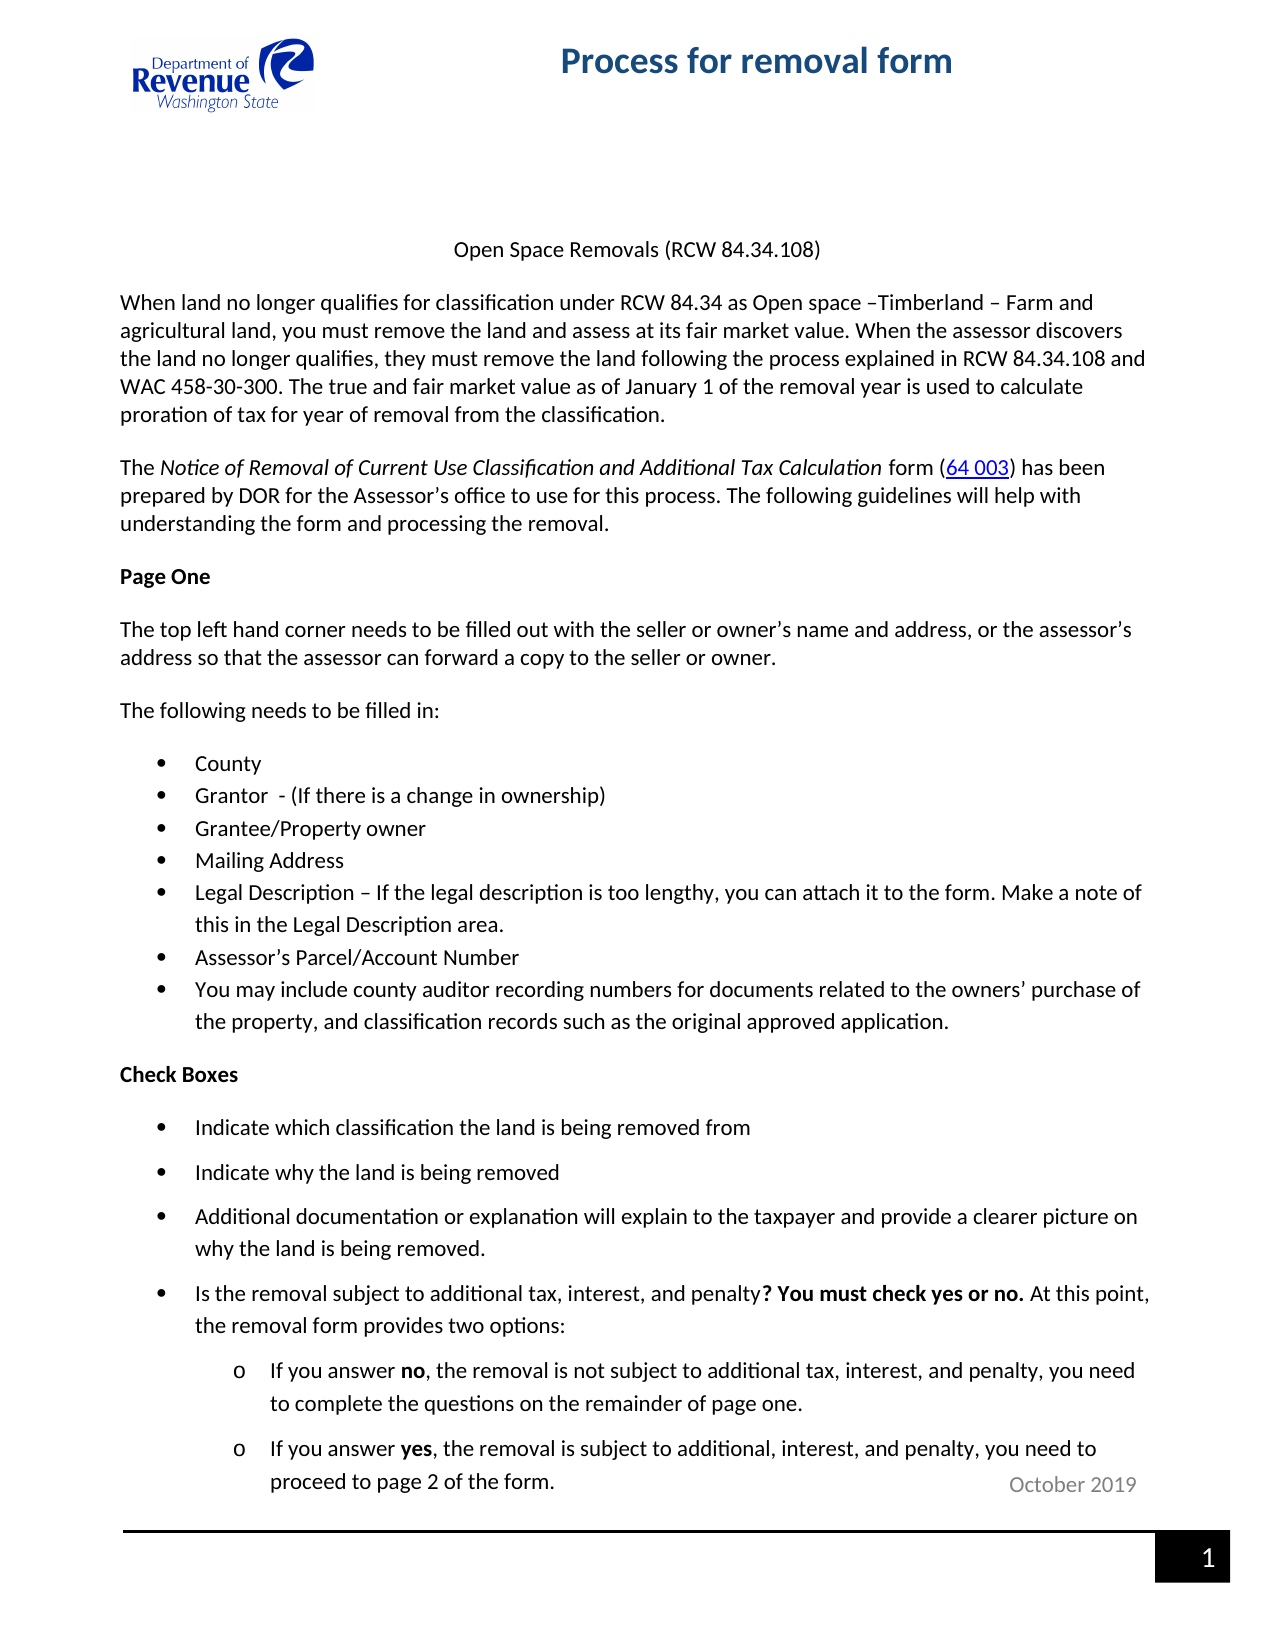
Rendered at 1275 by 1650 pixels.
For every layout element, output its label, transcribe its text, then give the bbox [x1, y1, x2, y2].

list Indicate which classification the land is being removed from [157, 1113, 1155, 1141]
text The top left hand corner needs to be filled out with the seller or owner’s name and address, or the assessor’s address so that the assessor can forward a copy to the seller or owner. [120, 615, 1155, 671]
list County [157, 749, 1155, 777]
list If you answer yes, the removal is subject to additional, interest, and penalty, you need to proceed to page 2 of the form. [232, 1434, 1155, 1496]
list Is the removal subject to additional tax, interest, and penalty? You must check yes or no. At this point, the removal form provides two options: [157, 1279, 1155, 1339]
list Legal Description – If the legal description is too lengthy, you can attach it to the form. Make a note of this in the Legal Description area. [157, 878, 1155, 938]
list You may include county auditor recording numbers for documents related to the owners’ purchase of the property, and classification records such as the original approved application. [157, 975, 1155, 1035]
picture [131, 37, 315, 113]
list If you answer no, the removal is not subject to additional tax, interest, and penalty, you need to complete the questions on the remainder of page one. [232, 1356, 1155, 1417]
text The Notice of Removal of Current Use Classification and Additional Tax Calculation form (64 003) has been prepared by DOR for the Assessor’s office to use for this process. The following guidelines will help with understanding the form and processing the removal. [120, 453, 1155, 537]
list Additional documentation or explanation will explain to the taxpayer and provide a clearer picture on why the land is being removed. [157, 1202, 1155, 1263]
list Indicate why the land is being removed [157, 1158, 1155, 1186]
text The following needs to be filled in: [120, 696, 1155, 724]
text Open Space Removals (RCW 84.34.108) [120, 235, 1155, 263]
text Page One [120, 562, 1155, 590]
list Assessor’s Parcel/Account Number [157, 943, 1155, 971]
text Check Boxes [120, 1060, 1155, 1088]
list Grantee/Property owner [157, 814, 1155, 842]
text When land no longer qualifies for classification under RCW 84.34 as Open space –Timberland – Farm and agricultural land, you must remove the land and assess at its fair market value. When the assessor discovers the land no longer qualifies, they must remove the land following the process explained in RCW 84.34.108 and WAC 458-30-300. The true and fair market value as of January 1 of the removal year is used to calculate proration of tax for year of removal from the classification. [120, 288, 1155, 428]
list Mailing Address [157, 846, 1155, 874]
list Grantor - (If there is a change in ownership) [157, 782, 1155, 810]
